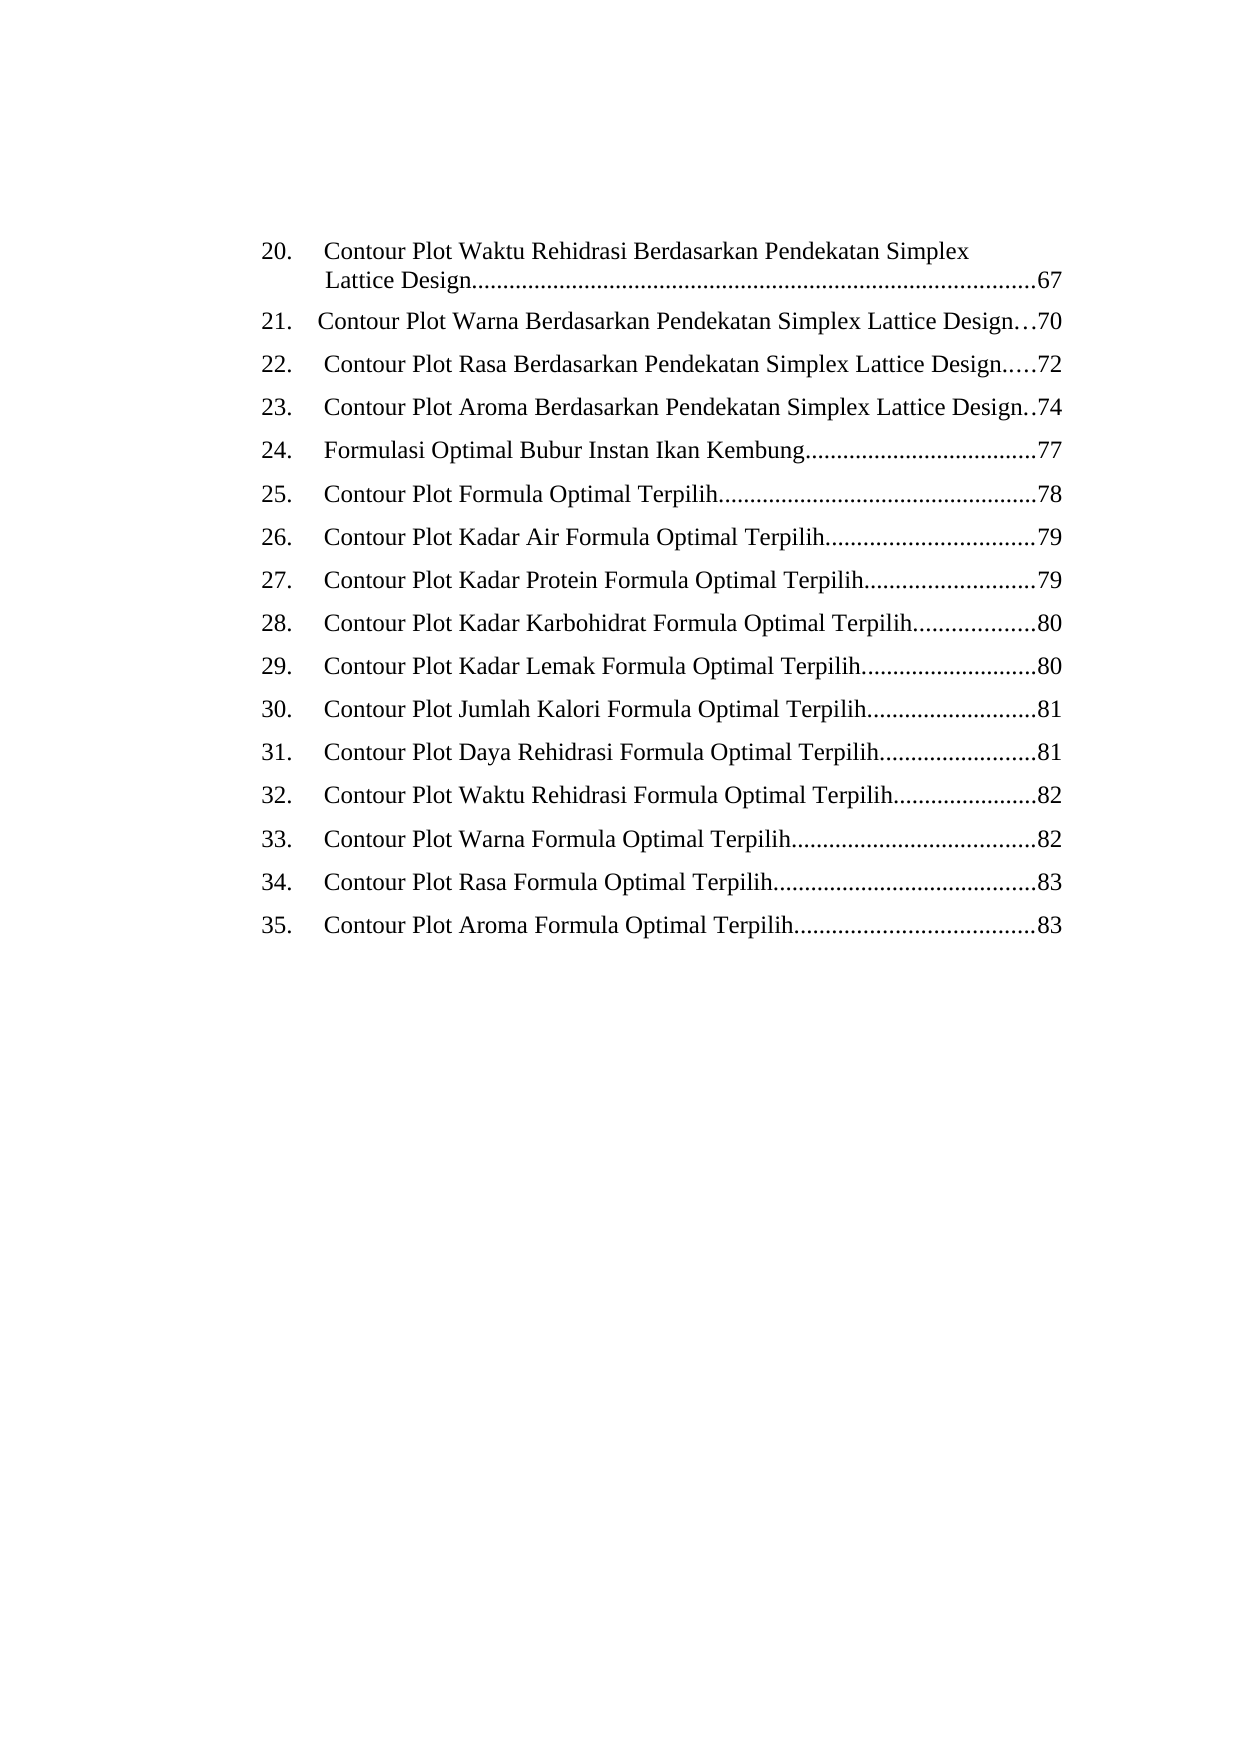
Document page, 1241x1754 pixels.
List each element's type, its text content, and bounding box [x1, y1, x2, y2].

text 28. Contour Plot Kadar Karbohidrat Formula Optimal Terpilih. 80 [236, 608, 1063, 637]
text 22. Contour Plot Rasa Berdasarkan Pendekatan Simplex Lattice Design. 72 [236, 349, 1063, 378]
text 32. Contour Plot Waktu Rehidrasi Formula Optimal Terpilih. 82 [236, 781, 1063, 809]
text 26. Contour Plot Kadar Air Formula Optimal Terpilih. 79 [236, 522, 1063, 551]
text 34. Contour Plot Rasa Formula Optimal Terpilih. 83 [236, 867, 1063, 896]
text 33. Contour Plot Warna Formula Optimal Terpilih. 82 [236, 824, 1063, 852]
text 31. Contour Plot Daya Rehidrasi Formula Optimal Terpilih. 81 [236, 737, 1063, 766]
text 24. Formulasi Optimal Bubur Instan Ikan Kembung 77 [236, 436, 1063, 464]
text 29. Contour Plot Kadar Lemak Formula Optimal Terpilih. 80 [236, 651, 1063, 680]
text 21. Contour Plot Warna Berdasarkan Pendekatan Simplex Lattice Design 70 [236, 306, 1063, 335]
text 20. Contour Plot Waktu Rehidrasi Berdasarkan Pendekatan Simplex Lattice Design 67 [236, 236, 1063, 294]
text 35. Contour Plot Aroma Formula Optimal Terpilih. 83 [236, 910, 1063, 939]
text 27. Contour Plot Kadar Protein Formula Optimal Terpilih. 79 [236, 565, 1063, 594]
text 30. Contour Plot Jumlah Kalori Formula Optimal Terpilih. 81 [236, 694, 1063, 723]
text 23. Contour Plot Aroma Berdasarkan Pendekatan Simplex Lattice Design 74 [236, 392, 1063, 421]
text 25. Contour Plot Formula Optimal Terpilih. 78 [236, 479, 1063, 507]
